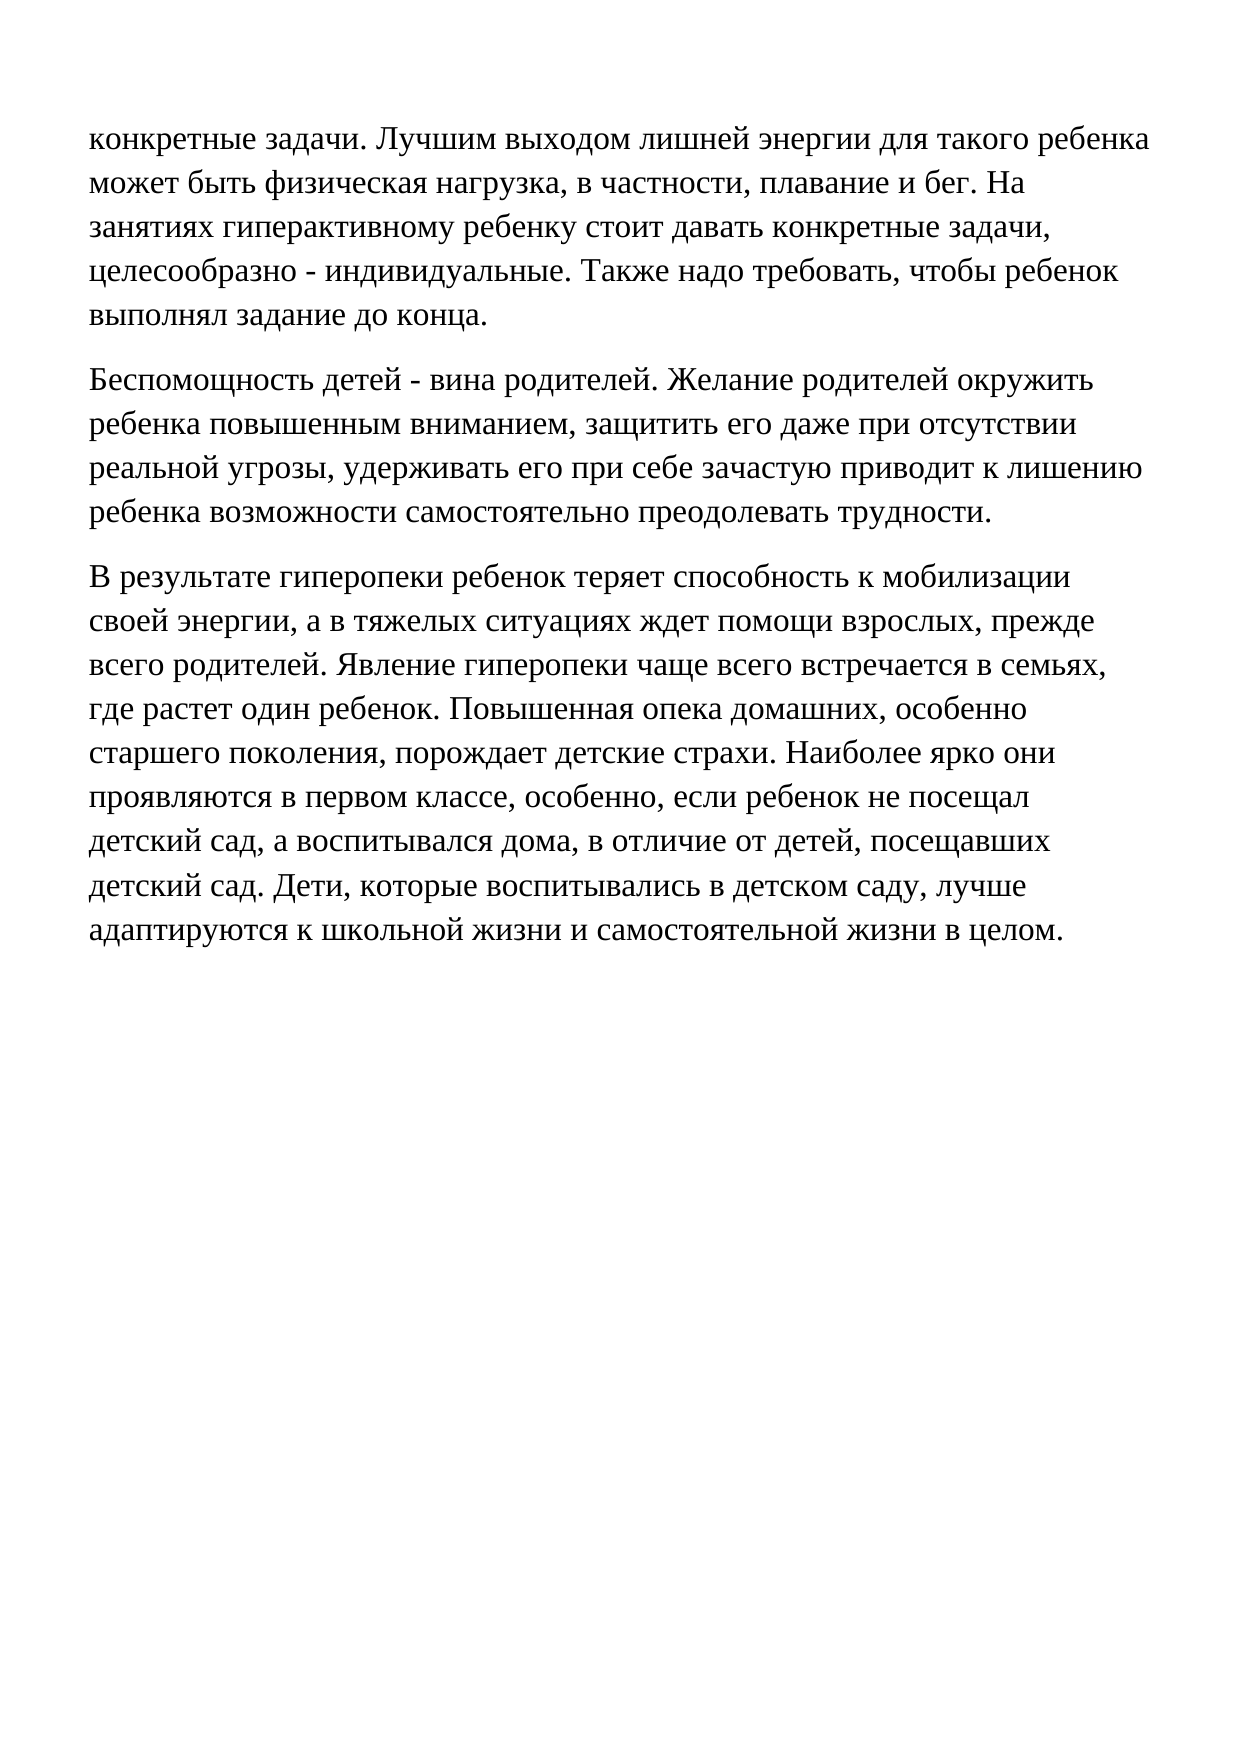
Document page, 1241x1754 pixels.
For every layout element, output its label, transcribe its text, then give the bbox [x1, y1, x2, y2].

text Беспомощность детей - вина родителей. Желание родителей окружить ребенка повышенным вниманием, защитить его даже при отсутствии реальной угрозы, удерживать его при себе зачастую приводит к лишению ребенка возможности самостоятельно преодолевать трудности. [89, 359, 1152, 530]
text В результате гиперопеки ребенок теряет способность к мобилизации своей энергии, а в тяжелых ситуациях ждет помощи взрослых, прежде всего родителей. Явление гиперопеки чаще всего встречается в семьях, где растет один ребенок. Повышенная опека домашних, особенно старшего поколения, порождает детские страхи. Наиболее ярко они проявляются в первом классе, особенно, если ребенок не посещал детский сад, а воспитывался дома, в отличие от детей, посещавших детский сад. Дети, которые воспитывались в детском саду, лучше адаптируются к школьной жизни и самостоятельной жизни в целом. [89, 556, 1152, 947]
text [89, 118, 1152, 333]
